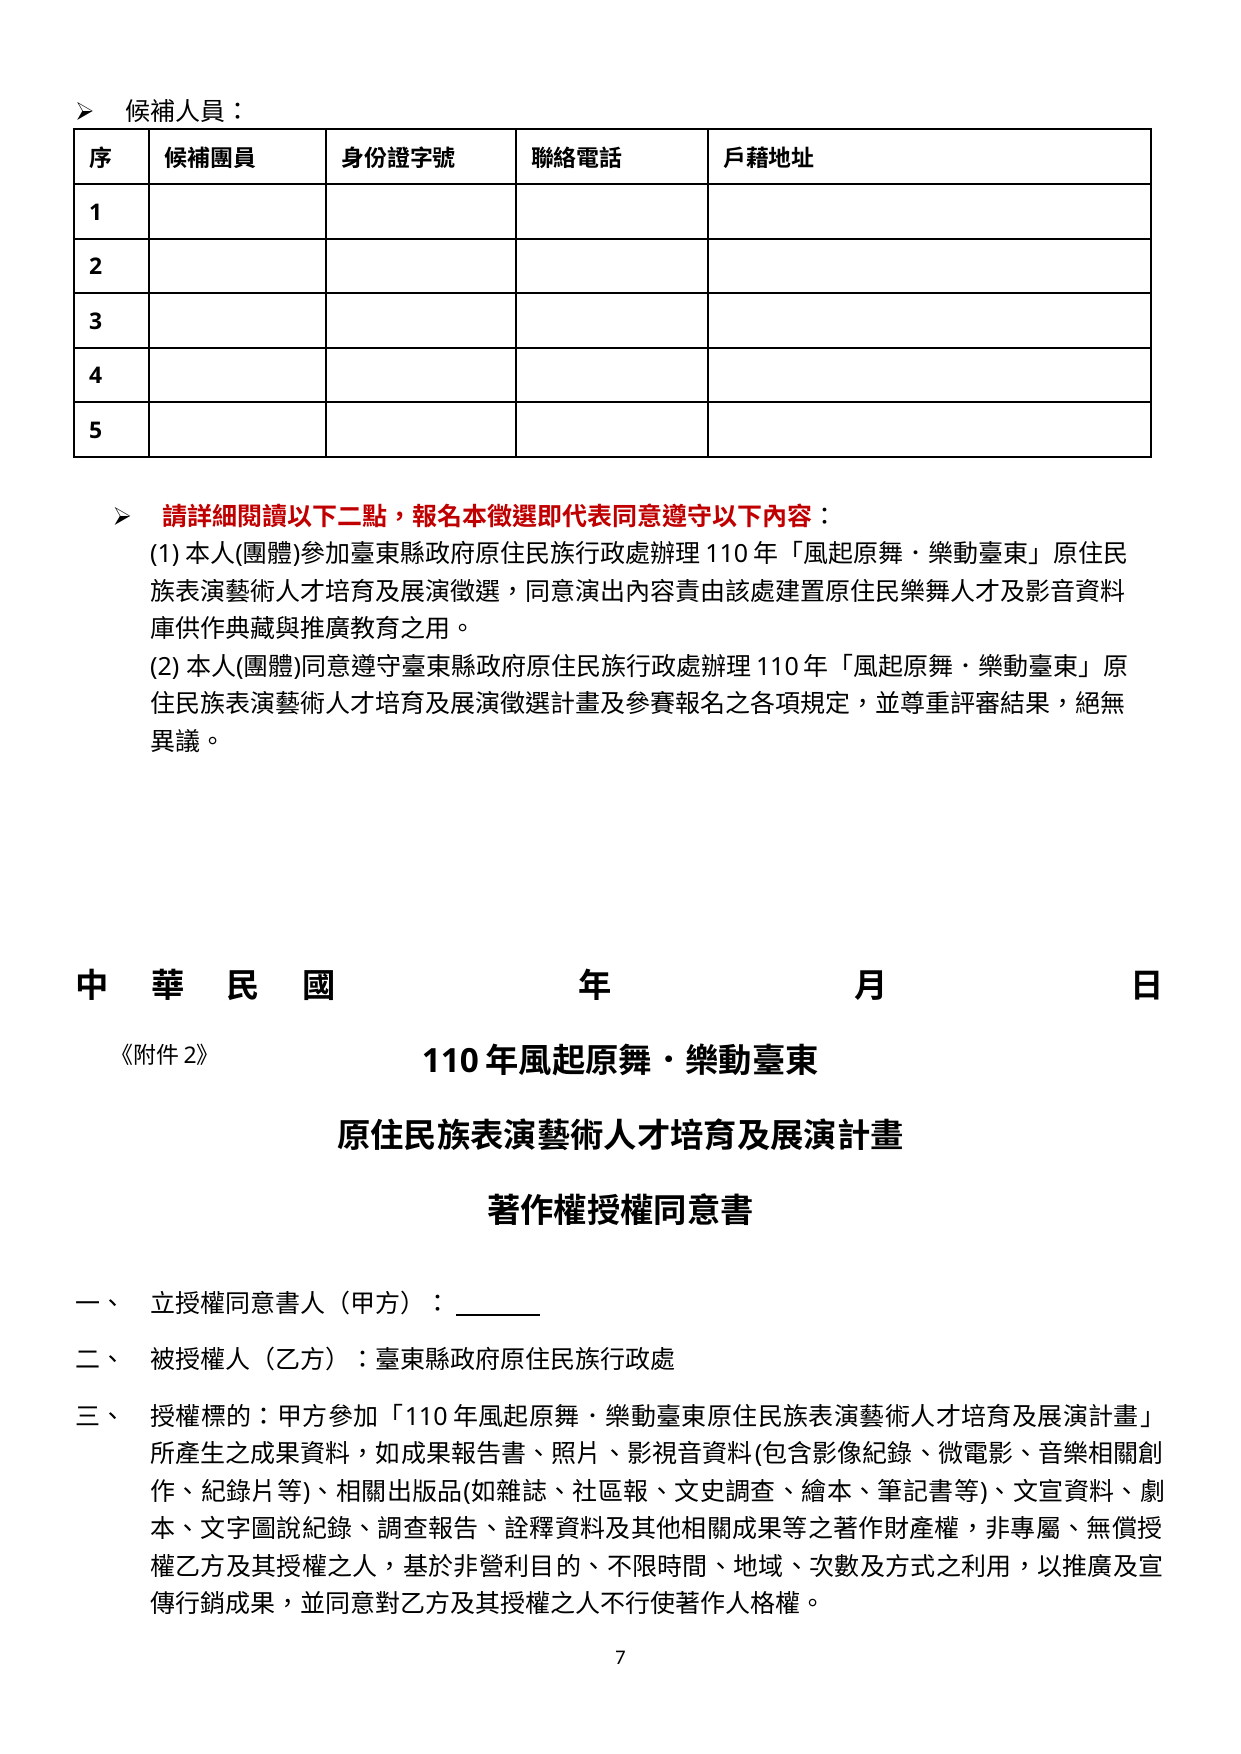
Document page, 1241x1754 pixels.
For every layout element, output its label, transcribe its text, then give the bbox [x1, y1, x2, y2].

table_cell 2 [75, 240, 148, 292]
table_cell [517, 403, 707, 456]
table_cell [150, 294, 325, 347]
table_cell [517, 185, 707, 237]
list 請詳細閱讀以下二點，報名本徵選即代表同意遵守以下內容： [112, 495, 1143, 533]
table_cell [327, 294, 515, 347]
list 候補人員： [75, 91, 1143, 128]
list 立授權同意書人（甲方）： [75, 1283, 1165, 1320]
table_cell [150, 240, 325, 292]
text (1) 本人(團體)參加臺東縣政府原住民族行政處辦理110年「風起原舞．樂動臺東」原住民族表演藝術人才培育及展演徵選，同意演出內容責由該處建置原住民樂舞人才及影音資料庫供作典藏與推廣教育之用。 [150, 533, 1143, 645]
table_cell 1 [75, 185, 148, 237]
table_cell [150, 185, 325, 237]
table_header 身份證字號 [327, 130, 515, 183]
table_cell 4 [75, 349, 148, 401]
table_cell 3 [75, 294, 148, 347]
list 授權標的：甲方參加「110年風起原舞．樂動臺東原住民族表演藝術人才培育及展演計畫」所產生之成果資料，如成果報告書、照片、影視音資料(包含影像紀錄、微電影、音樂相關創作、紀錄片等)、相關出版品(如雜誌、社區報、文史調查、繪本、筆記書等)、文宣資料、劇本、文字圖說紀錄、調查報告、詮釋資料及其他相關成果等之著作財產權，非專屬、無償授權乙方及其授權之人，基於非營利目的、不限時間、地域、次數及方式之利用，以推廣及宣傳行銷成果，並同意對乙方及其授權之人不行使著作人格權。 [75, 1395, 1165, 1620]
text 著作權授權同意書 [75, 1170, 1165, 1245]
table_cell 5 [75, 403, 148, 456]
table_cell [327, 403, 515, 456]
table_cell [709, 294, 1150, 347]
table_header 候補團員 [150, 130, 325, 183]
table_header 戶藉地址 [709, 130, 1150, 183]
table_cell [517, 294, 707, 347]
table_cell [150, 403, 325, 456]
table_cell [517, 240, 707, 292]
table_cell [517, 349, 707, 401]
table_cell [327, 185, 515, 237]
text (2) 本人(團體)同意遵守臺東縣政府原住民族行政處辦理110年「風起原舞．樂動臺東」原住民族表演藝術人才培育及展演徵選計畫及參賽報名之各項規定，並尊重評審結果，絕無異議。 [150, 645, 1143, 758]
table_cell [327, 349, 515, 401]
text 原住民族表演藝術人才培育及展演計畫 [75, 1095, 1165, 1170]
text 110年風起原舞．樂動臺東 [75, 1020, 1165, 1095]
table_cell [709, 349, 1150, 401]
table_cell [150, 349, 325, 401]
table_cell [709, 403, 1150, 456]
list 被授權人（乙方）：臺東縣政府原住民族行政處 [75, 1339, 1165, 1377]
table_cell [709, 185, 1150, 237]
text 中華民國 年 月 日 [75, 945, 1165, 1020]
table_header 序 [75, 130, 148, 183]
table_cell [709, 240, 1150, 292]
table_cell [327, 240, 515, 292]
table_header 聯絡電話 [517, 130, 707, 183]
